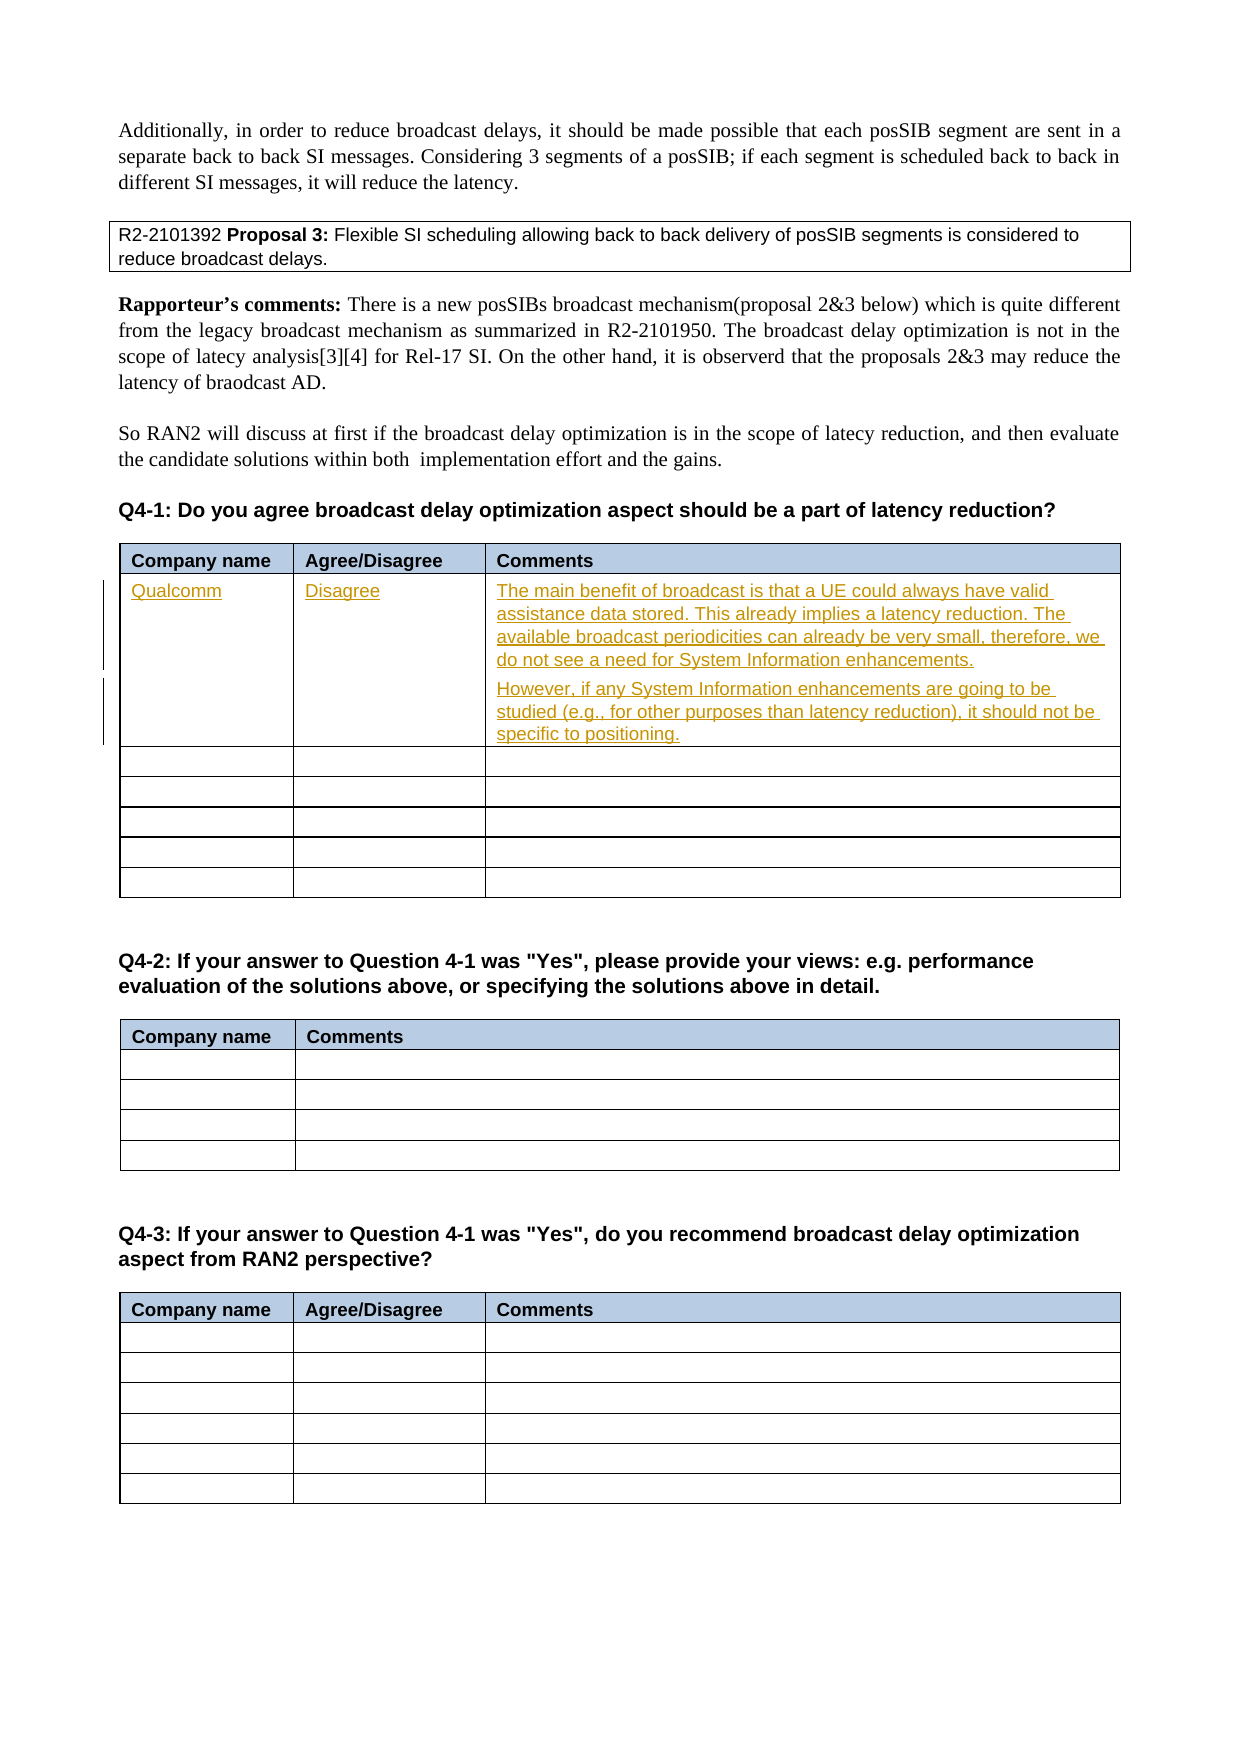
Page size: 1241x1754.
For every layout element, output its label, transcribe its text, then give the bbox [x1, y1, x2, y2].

text Rapporteur’s comments: There is a new posSIBs broadcast mechanism(proposal 2&3 below) which is quite different from the legacy broadcast mechanism as summarized in R2-2101950. The broadcast delay optimization is not in the scope of latecy analysis[3][4] for Rel-17 SI. On the other hand, it is observerd that the proposals 2&3 may reduce the latency of braodcast AD. [118, 292, 1122, 394]
table_cell [121, 1323, 293, 1352]
table_cell [121, 808, 293, 836]
table_cell [486, 1414, 1120, 1442]
table_cell [486, 1474, 1120, 1503]
table_cell [486, 1444, 1120, 1473]
text R2-2101392 Proposal 3: Flexible SI scheduling allowing back to back delivery of posSIB segments is considered to reduce broadcast delays. [110, 222, 1130, 271]
table_cell [121, 838, 293, 867]
table_cell [294, 1383, 485, 1412]
table_cell [486, 1323, 1120, 1352]
table_cell [486, 574, 1120, 746]
table_cell [486, 1353, 1120, 1382]
table_cell [121, 1141, 295, 1169]
table_cell [486, 777, 1120, 806]
text Additionally, in order to reduce broadcast delays, it should be made possible that each posSIB segment are sent in a separate back to back SI messages. Considering 3 segments of a posSIB; if each segment is scheduled back to back in different SI messages, it will reduce the latency. [118, 118, 1122, 194]
table_cell [296, 1080, 1119, 1109]
text Q4-3: If your answer to Question 4-1 was "Yes", do you recommend broadcast delay optimization aspect from RAN2 perspective? [118, 1221, 1122, 1271]
table_cell [486, 868, 1120, 897]
table_header Company name [121, 1020, 295, 1049]
table_cell [121, 1474, 293, 1503]
table_cell [294, 747, 485, 776]
table_cell [294, 868, 485, 897]
table_cell [121, 1383, 293, 1412]
table_header Comments [296, 1020, 1119, 1049]
table_cell [294, 1444, 485, 1473]
table_cell [294, 777, 485, 806]
table_cell [121, 1080, 295, 1109]
table_cell [486, 1383, 1120, 1412]
table_cell [486, 838, 1120, 867]
table_header Company name [121, 1293, 293, 1322]
text Q4-1: Do you agree broadcast delay optimization aspect should be a part of latency reduction? [118, 498, 1122, 522]
table_cell [121, 777, 293, 806]
table_cell [294, 808, 485, 836]
table_cell [294, 838, 485, 867]
table_header Agree/Disagree [294, 1293, 485, 1322]
table_header Comments [486, 1293, 1120, 1322]
table_cell [486, 747, 1120, 776]
table_cell [294, 1323, 485, 1352]
table_cell [121, 1110, 295, 1139]
table_header Comments [486, 544, 1120, 573]
table_cell [296, 1050, 1119, 1079]
table_cell [294, 1353, 485, 1382]
table_cell [294, 1474, 485, 1503]
table_cell [121, 1050, 295, 1079]
table_cell [296, 1110, 1119, 1139]
table_cell [121, 574, 293, 746]
table_header Agree/Disagree [294, 544, 485, 573]
text So RAN2 will discuss at first if the broadcast delay optimization is in the scope of latecy reduction, and then evaluate the candidate solutions within both implementation effort and the gains. [118, 421, 1122, 471]
table_header Company name [121, 544, 293, 573]
table_cell [121, 868, 293, 897]
table_cell [121, 1444, 293, 1473]
table_cell [121, 1353, 293, 1382]
table_cell [121, 1414, 293, 1442]
table_cell [121, 747, 293, 776]
table_cell [294, 1414, 485, 1442]
table_cell [296, 1141, 1119, 1169]
table_cell [486, 808, 1120, 836]
text Q4-2: If your answer to Question 4-1 was "Yes", please provide your views: e.g. performance evaluation of the solutions above, or specifying the solutions above in detail. [118, 948, 1122, 998]
table_cell [294, 574, 485, 746]
